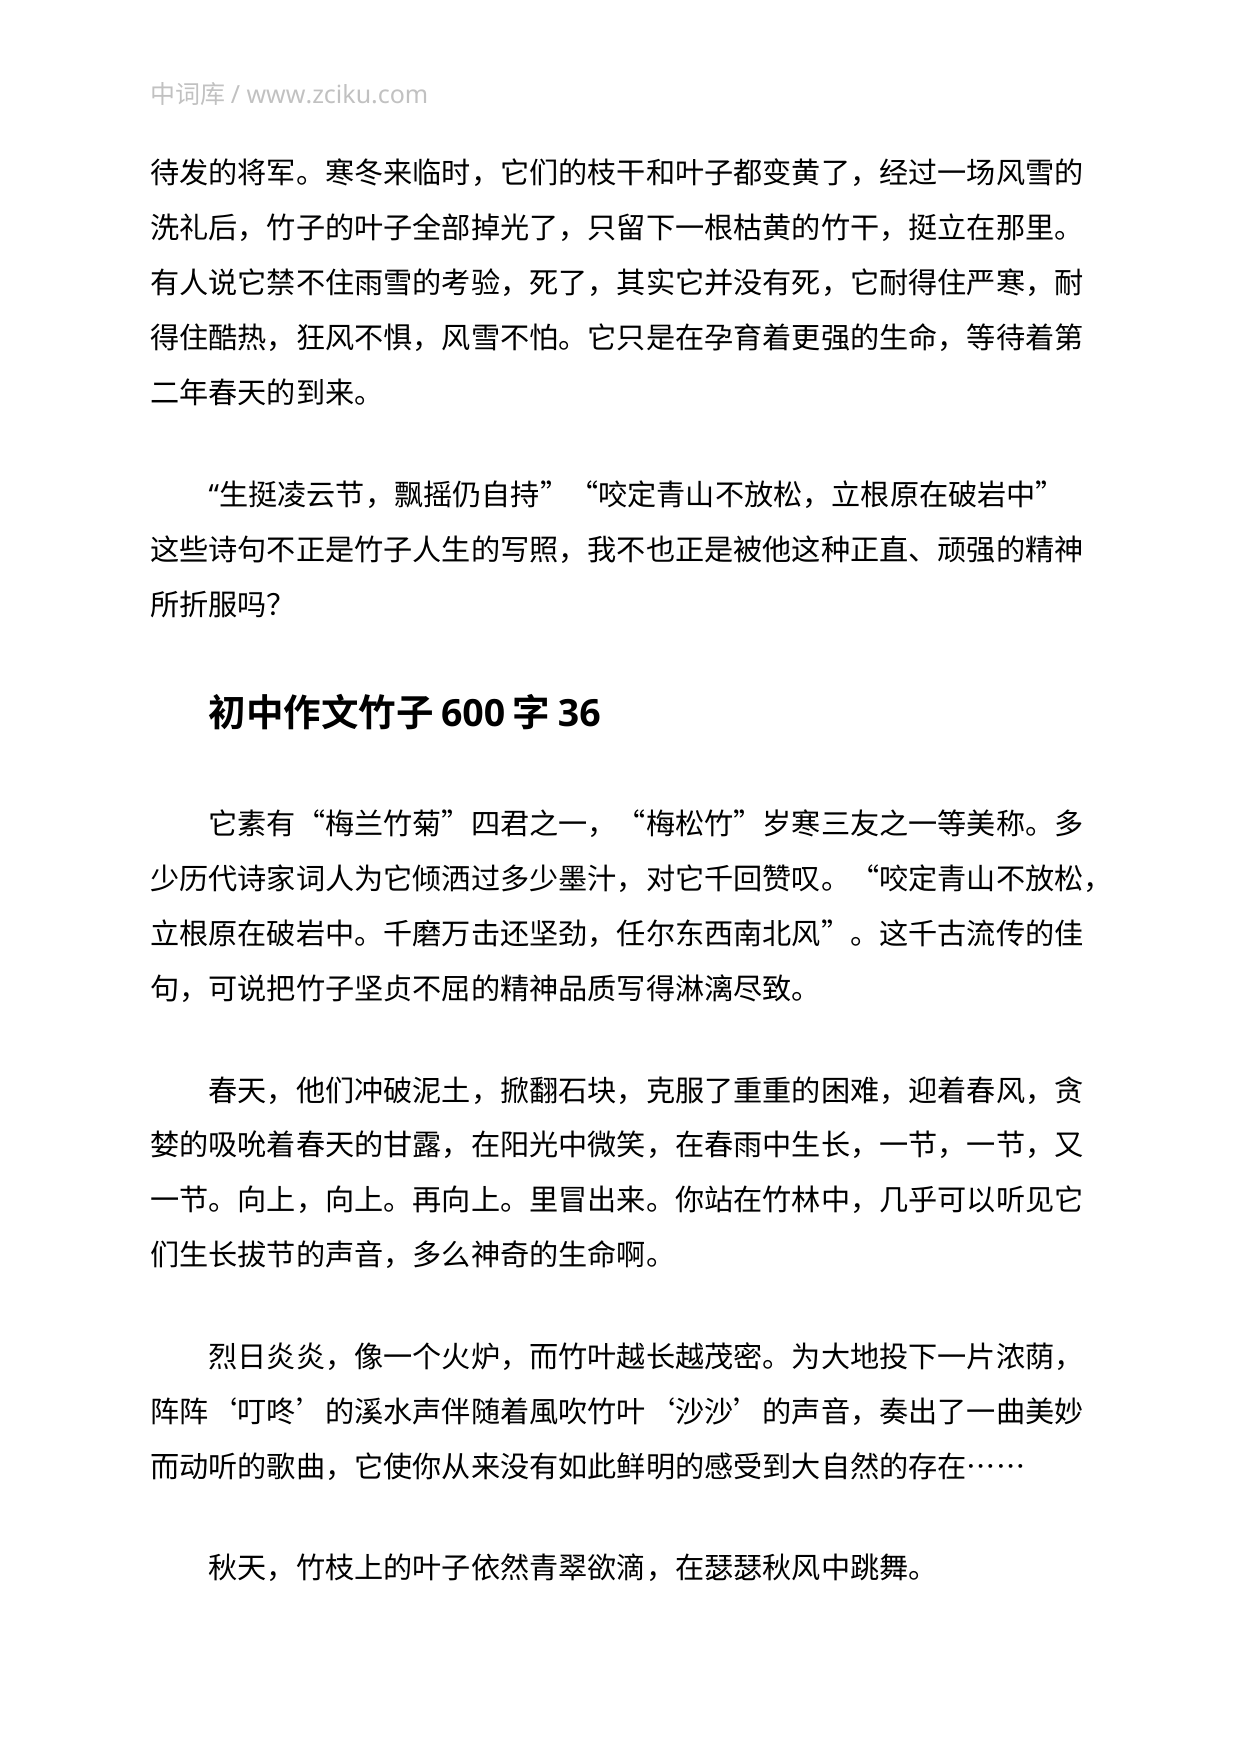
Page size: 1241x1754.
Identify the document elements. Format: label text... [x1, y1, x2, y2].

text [150, 150, 1090, 412]
text 春天，他们冲破泥土，掀翻石块，克服了重重的困难，迎着春风，贪婪的吸吮着春天的甘露，在阳光中微笑，在春雨中生长，一节，一节，又一节。向上，向上。再向上。里冒出来。你站在竹林中，几乎可以听见它们生长拔节的声音，多么神奇的生命啊。 [150, 1067, 1090, 1274]
text 它素有“梅兰竹菊”四君之一，“梅松竹”岁寒三友之一等美称。多少历代诗家词人为它倾洒过多少墨汁，对它千回赞叹。“咬定青山不放松，立根原在破岩中。千磨万击还坚劲，任尔东西南北风”。这千古流传的佳句，可说把竹子坚贞不屈的精神品质写得淋漓尽致。 [150, 801, 1090, 1008]
text 烈日炎炎，像一个火炉，而竹叶越长越茂密。为大地投下一片浓荫，阵阵‘叮咚’的溪水声伴随着風吹竹叶‘沙沙’的声音，奏出了一曲美妙而动听的歌曲，它使你从来没有如此鲜明的感受到大自然的存在…… [150, 1333, 1090, 1486]
text 秋天，竹枝上的叶子依然青翠欲滴，在瑟瑟秋风中跳舞。 [150, 1545, 1090, 1587]
text “生挺凌云节，飘摇仍自持”“咬定青山不放松，立根原在破岩中”这些诗句不正是竹子人生的写照，我不也正是被他这种正直、顽强的精神所折服吗？ [150, 471, 1090, 623]
text 初中作文竹子600字36 [150, 683, 1090, 737]
